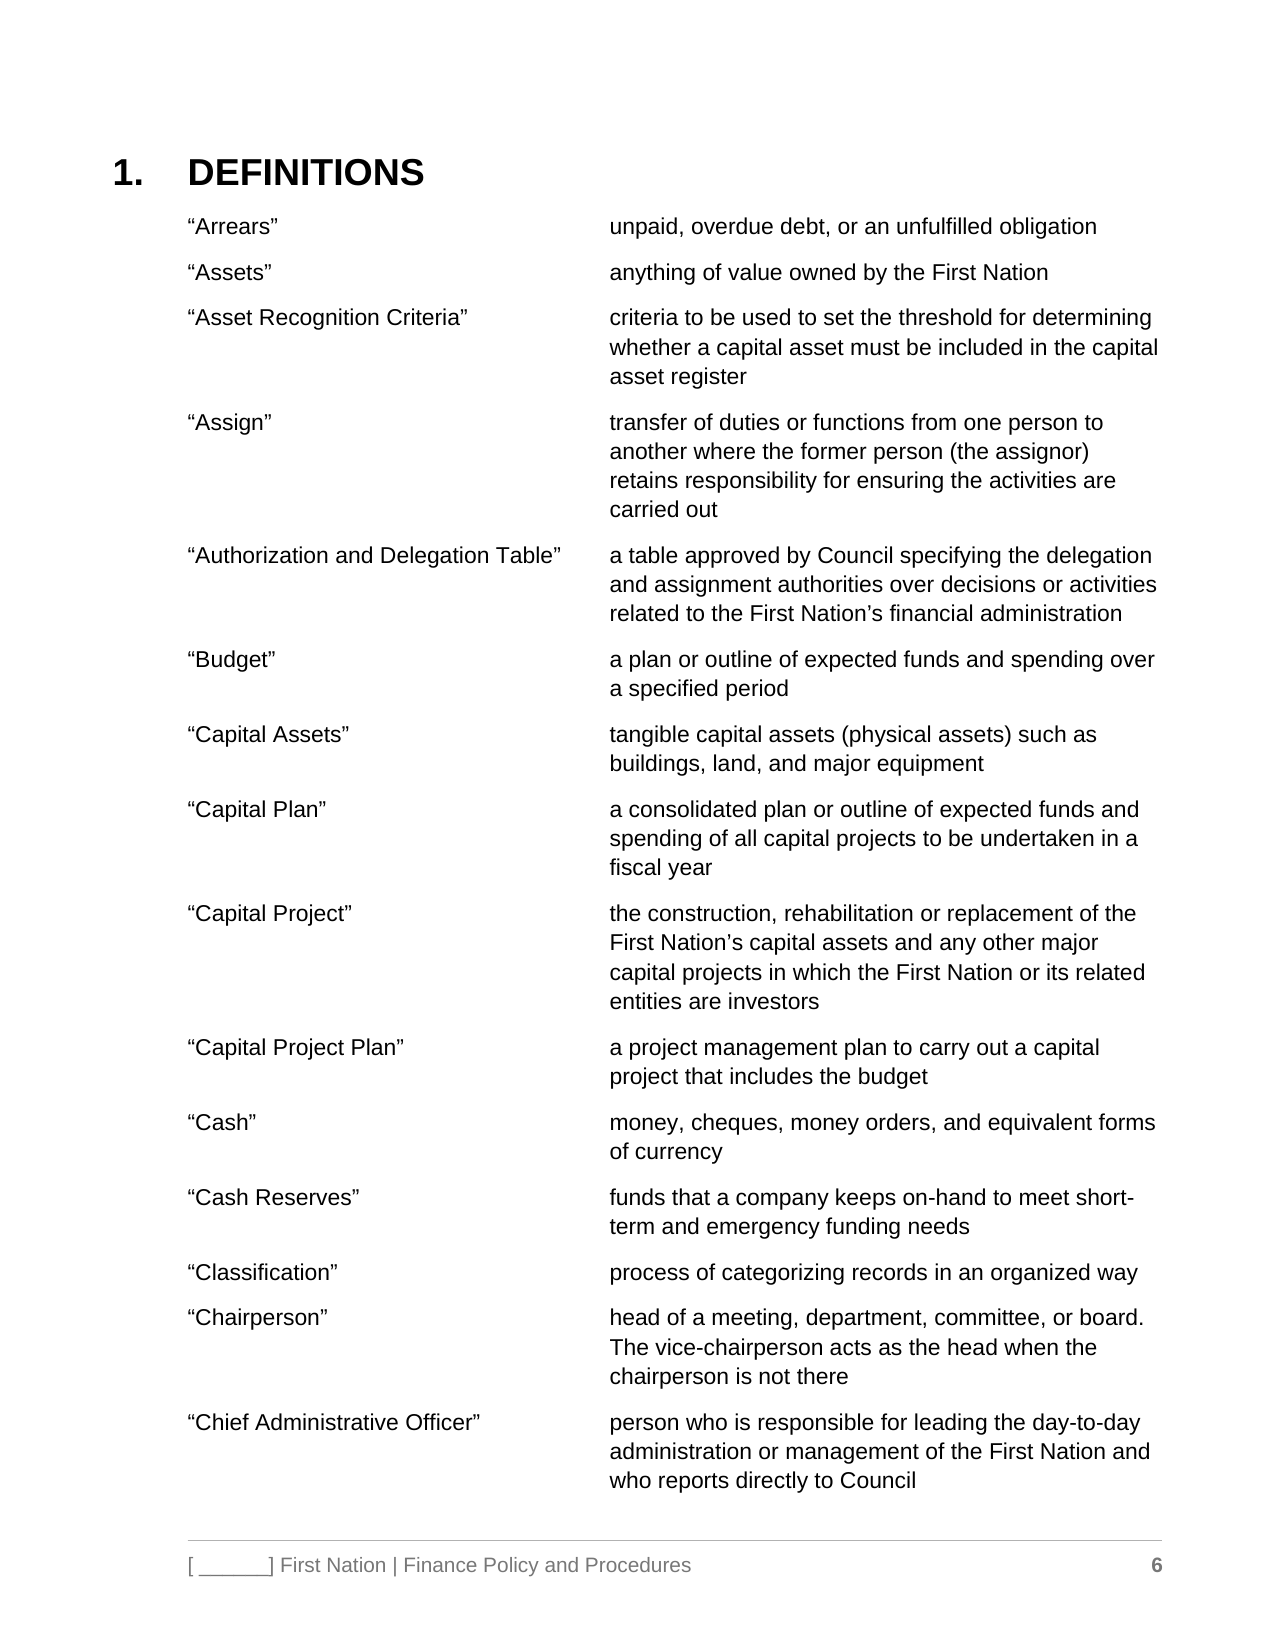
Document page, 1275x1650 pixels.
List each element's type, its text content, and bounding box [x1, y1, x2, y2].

text “Capital Project Plan” a project management plan to carry out a capital project that includes the budget [187, 1031, 1162, 1089]
text “Arrears” unpaid, overdue debt, or an unfulfilled obligation [187, 210, 1162, 239]
text “Capital Assets” tangible capital assets (physical assets) such as buildings, land, and major equipment [187, 718, 1162, 776]
text “Cash Reserves” funds that a company keeps on-hand to meet short-term and emergency funding needs [187, 1181, 1162, 1239]
text “Classification” process of categorizing records in an organized way [187, 1256, 1162, 1285]
text “Asset Recognition Criteria” criteria to be used to set the threshold for determining whether a capital asset must be included in the capital asset register [187, 301, 1162, 389]
text “Cash” money, cheques, money orders, and equivalent forms of currency [187, 1106, 1162, 1164]
text “Budget” a plan or outline of expected funds and spending over a specified period [187, 643, 1162, 701]
text “Chief Administrative Officer” person who is responsible for leading the day-to-day administration or management of the First Nation and who reports directly to Council [187, 1406, 1162, 1493]
text “Authorization and Delegation Table” a table approved by Council specifying the delegation and assignment authorities over decisions or activities related to the First Nation’s financial administration [187, 539, 1162, 626]
text “Assign” transfer of duties or functions from one person to another where the former person (the assignor) retains responsibility for ensuring the activities are carried out [187, 406, 1162, 522]
text “Chairperson” head of a meeting, department, committee, or board. The vice-chairperson acts as the head when the chairperson is not there [187, 1301, 1162, 1389]
text “Capital Plan” a consolidated plan or outline of expected funds and spending of all capital projects to be undertaken in a fiscal year [187, 793, 1162, 881]
subtitle DEFINITIONS [112, 150, 1162, 193]
text “Capital Project” the construction, rehabilitation or replacement of the First Nation’s capital assets and any other major capital projects in which the First Nation or its related entities are investors [187, 897, 1162, 1014]
text “Assets” anything of value owned by the First Nation [187, 256, 1162, 285]
